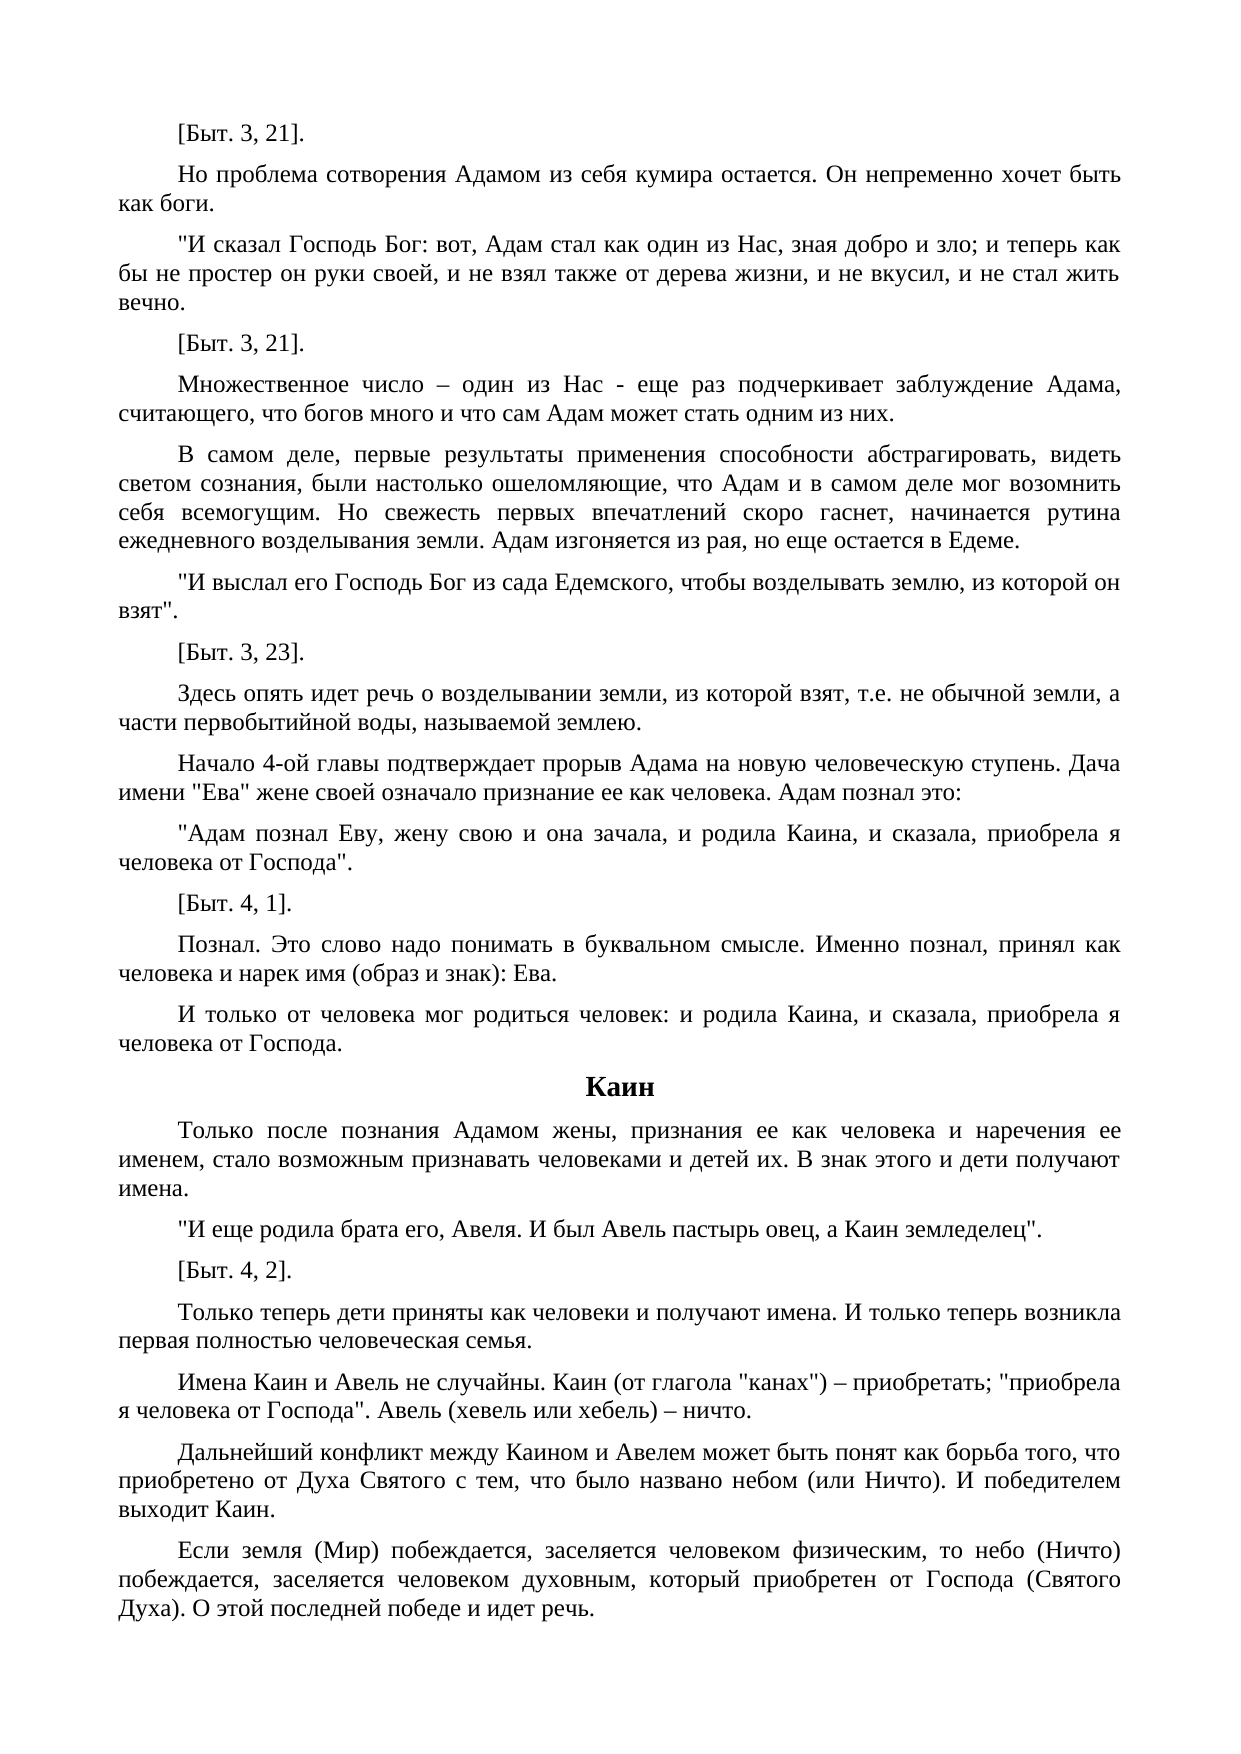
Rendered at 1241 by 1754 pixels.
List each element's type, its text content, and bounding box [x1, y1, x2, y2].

text "И сказал Господь Бог: вот, Адам стал как один из Нас, зная добро и зло; и теперь как бы не простер он руки своей, и не взял также от дерева жизни, и не вкусил, и не стал жить вечно. [118, 229, 1122, 316]
text Если земля (Мир) побеждается, заселяется человеком физическим, то небо (Ничто) побеждается, заселяется человеком духовным, который приобретен от Господа (Святого Духа). О этой последней победе и идет речь. [118, 1535, 1122, 1622]
text [Быт. 3, 23]. [118, 637, 1122, 666]
text Множественное число – один из Нас - еще раз подчеркивает заблуждение Адама, считающего, что богов много и что сам Адам может стать одним из них. [118, 369, 1122, 427]
text Каин [118, 1069, 1122, 1103]
text Начало 4-ой главы подтверждает прорыв Адама на новую человеческую ступень. Дача имени "Ева" жене своей означало признание ее как человека. Адам познал это: [118, 748, 1122, 806]
text Но проблема сотворения Адамом из себя кумира остается. Он непременно хочет быть как боги. [118, 159, 1122, 217]
text [Быт. 4, 1]. [118, 888, 1122, 917]
text "И еще родила брата его, Авеля. И был Авель пастырь овец, а Каин земледелец". [118, 1214, 1122, 1243]
text Познал. Это слово надо понимать в буквальном смысле. Именно познал, принял как человека и нарек имя (образ и знак): Ева. [118, 929, 1122, 987]
text "Адам познал Еву, жену свою и она зачала, и родила Каина, и сказала, приобрела я человека от Господа". [118, 818, 1122, 876]
text Только теперь дети приняты как человеки и получают имена. И только теперь возникла первая полностью человеческая семья. [118, 1297, 1122, 1354]
text [Быт. 4, 2]. [118, 1255, 1122, 1284]
text В самом деле, первые результаты применения способности абстрагировать, видеть светом сознания, были настолько ошеломляющие, что Адам и в самом деле мог возомнить себя всемогущим. Но свежесть первых впечатлений скоро гаснет, начинается рутина ежедневного возделывания земли. Адам изгоняется из рая, но еще остается в Едеме. [118, 439, 1122, 554]
text [Быт. 3, 21]. [118, 328, 1122, 357]
text Только после познания Адамом жены, признания ее как человека и наречения ее именем, стало возможным признавать человеками и детей их. В знак этого и дети получают имена. [118, 1115, 1122, 1202]
text И только от человека мог родиться человек: и родила Каина, и сказала, приобрела я человека от Господа. [118, 999, 1122, 1057]
text "И выслал его Господь Бог из сада Едемского, чтобы возделывать землю, из которой он взят". [118, 567, 1122, 624]
text Имена Каин и Авель не случайны. Каин (от глагола "канах") – приобретать; "приобрела я человека от Господа". Авель (хевель или хебель) – ничто. [118, 1367, 1122, 1424]
text [Быт. 3, 21]. [118, 118, 1122, 147]
text Дальнейший конфликт между Каином и Авелем может быть понят как борьба того, что приобретено от Духа Святого с тем, что было названо небом (или Ничто). И победителем выходит Каин. [118, 1437, 1122, 1523]
text Здесь опять идет речь о возделывании земли, из которой взят, т.е. не обычной земли, а части первобытийной воды, называемой землею. [118, 678, 1122, 736]
